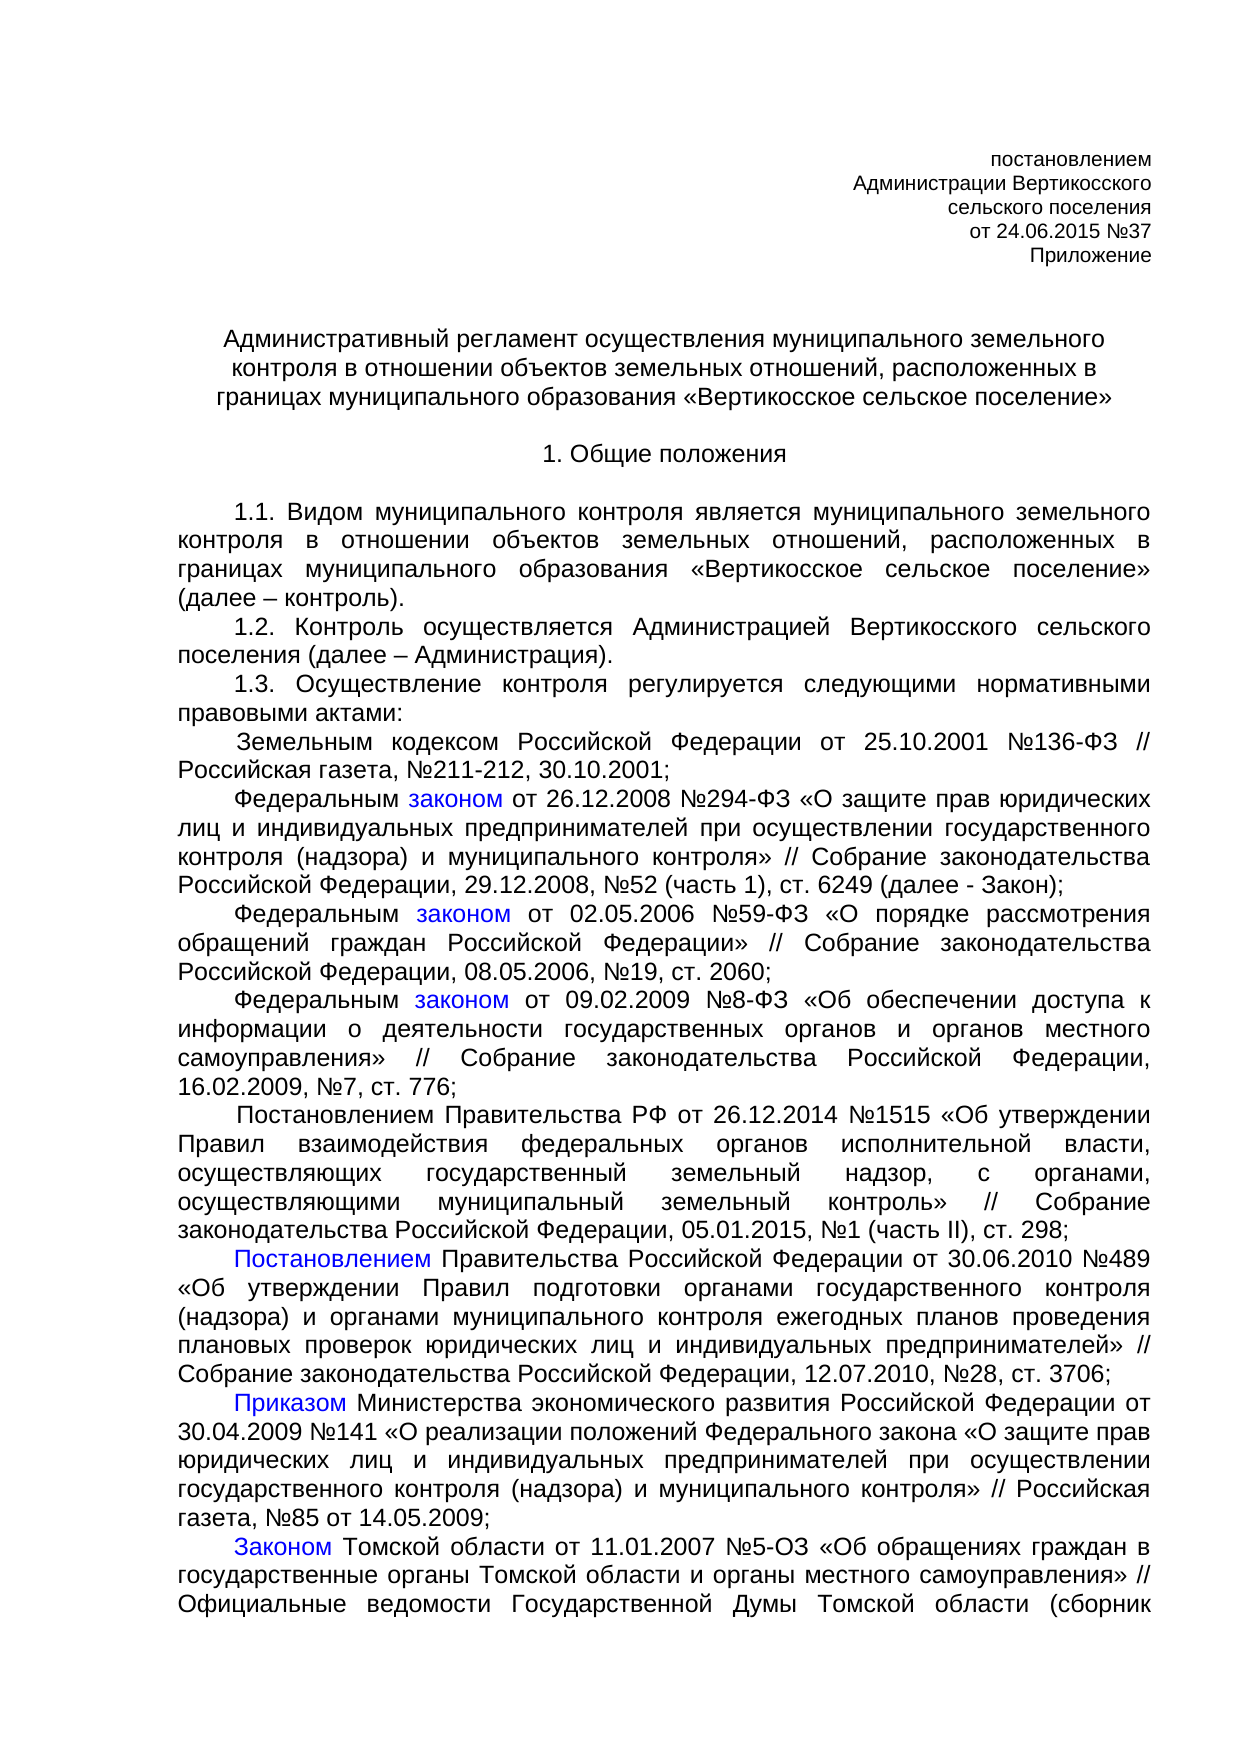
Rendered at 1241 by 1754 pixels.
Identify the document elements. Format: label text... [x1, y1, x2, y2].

text 1.2. Контроль осуществляется Администрацией Вертикосского сельского поселения (далее – Администрация). [177, 612, 1152, 669]
text Администрации Вертикосского [177, 171, 1152, 195]
text 1. Общие положения [177, 439, 1152, 468]
text Постановлением Правительства РФ от 26.12.2014 №1515 «Об утверждении Правил взаимодействия федеральных органов исполнительной власти, осуществляющих государственный земельный надзор, с органами, осуществляющими муниципальный земельный контроль» // Собрание законодательства Российской Федерации, 05.01.2015, №1 (часть II), ст. 298; [177, 1100, 1152, 1244]
text сельского поселения [177, 195, 1152, 219]
text Федеральным законом от 02.05.2006 №59-ФЗ «О порядке рассмотрения обращений граждан Российской Федерации» // Собрание законодательства Российской Федерации, 08.05.2006, №19, ст. 2060; [177, 899, 1152, 985]
text Федеральным законом от 09.02.2009 №8-ФЗ «Об обеспечении доступа к информации о деятельности государственных органов и органов местного самоуправления» // Собрание законодательства Российской Федерации, 16.02.2009, №7, ст. 776; [177, 985, 1152, 1100]
text постановлением [177, 147, 1152, 171]
text Административный регламент осуществления муниципального земельного контроля в отношении объектов земельных отношений, расположенных в границах муниципального образования «Вертикосское сельское поселение» [177, 324, 1152, 410]
text Приложение [177, 243, 1152, 267]
text Федеральным законом от 26.12.2008 №294-ФЗ «О защите прав юридических лиц и индивидуальных предпринимателей при осуществлении государственного контроля (надзора) и муниципального контроля» // Собрание законодательства Российской Федерации, 29.12.2008, №52 (часть 1), ст. 6249 (далее - Закон); [177, 784, 1152, 899]
text от 24.06.2015 №37 [177, 219, 1152, 243]
text Приказом Министерства экономического развития Российской Федерации от 30.04.2009 №141 «О реализации положений Федерального закона «О защите прав юридических лиц и индивидуальных предпринимателей при осуществлении государственного контроля (надзора) и муниципального контроля» // Российская газета, №85 от 14.05.2009; [177, 1388, 1152, 1532]
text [177, 1532, 1152, 1618]
text Постановлением Правительства Российской Федерации от 30.06.2010 №489 «Об утверждении Правил подготовки органами государственного контроля (надзора) и органами муниципального контроля ежегодных планов проведения плановых проверок юридических лиц и индивидуальных предпринимателей» // Собрание законодательства Российской Федерации, 12.07.2010, №28, ст. 3706; [177, 1244, 1152, 1388]
text 1.3. Осуществление контроля регулируется следующими нормативными правовыми актами: [177, 669, 1152, 727]
text Земельным кодексом Российской Федерации от 25.10.2001 №136-ФЗ // Российская газета, №211-212, 30.10.2001; [177, 727, 1152, 784]
text 1.1. Видом муниципального контроля является муниципального земельного контроля в отношении объектов земельных отношений, расположенных в границах муниципального образования «Вертикосское сельское поселение» (далее – контроль). [177, 497, 1152, 612]
